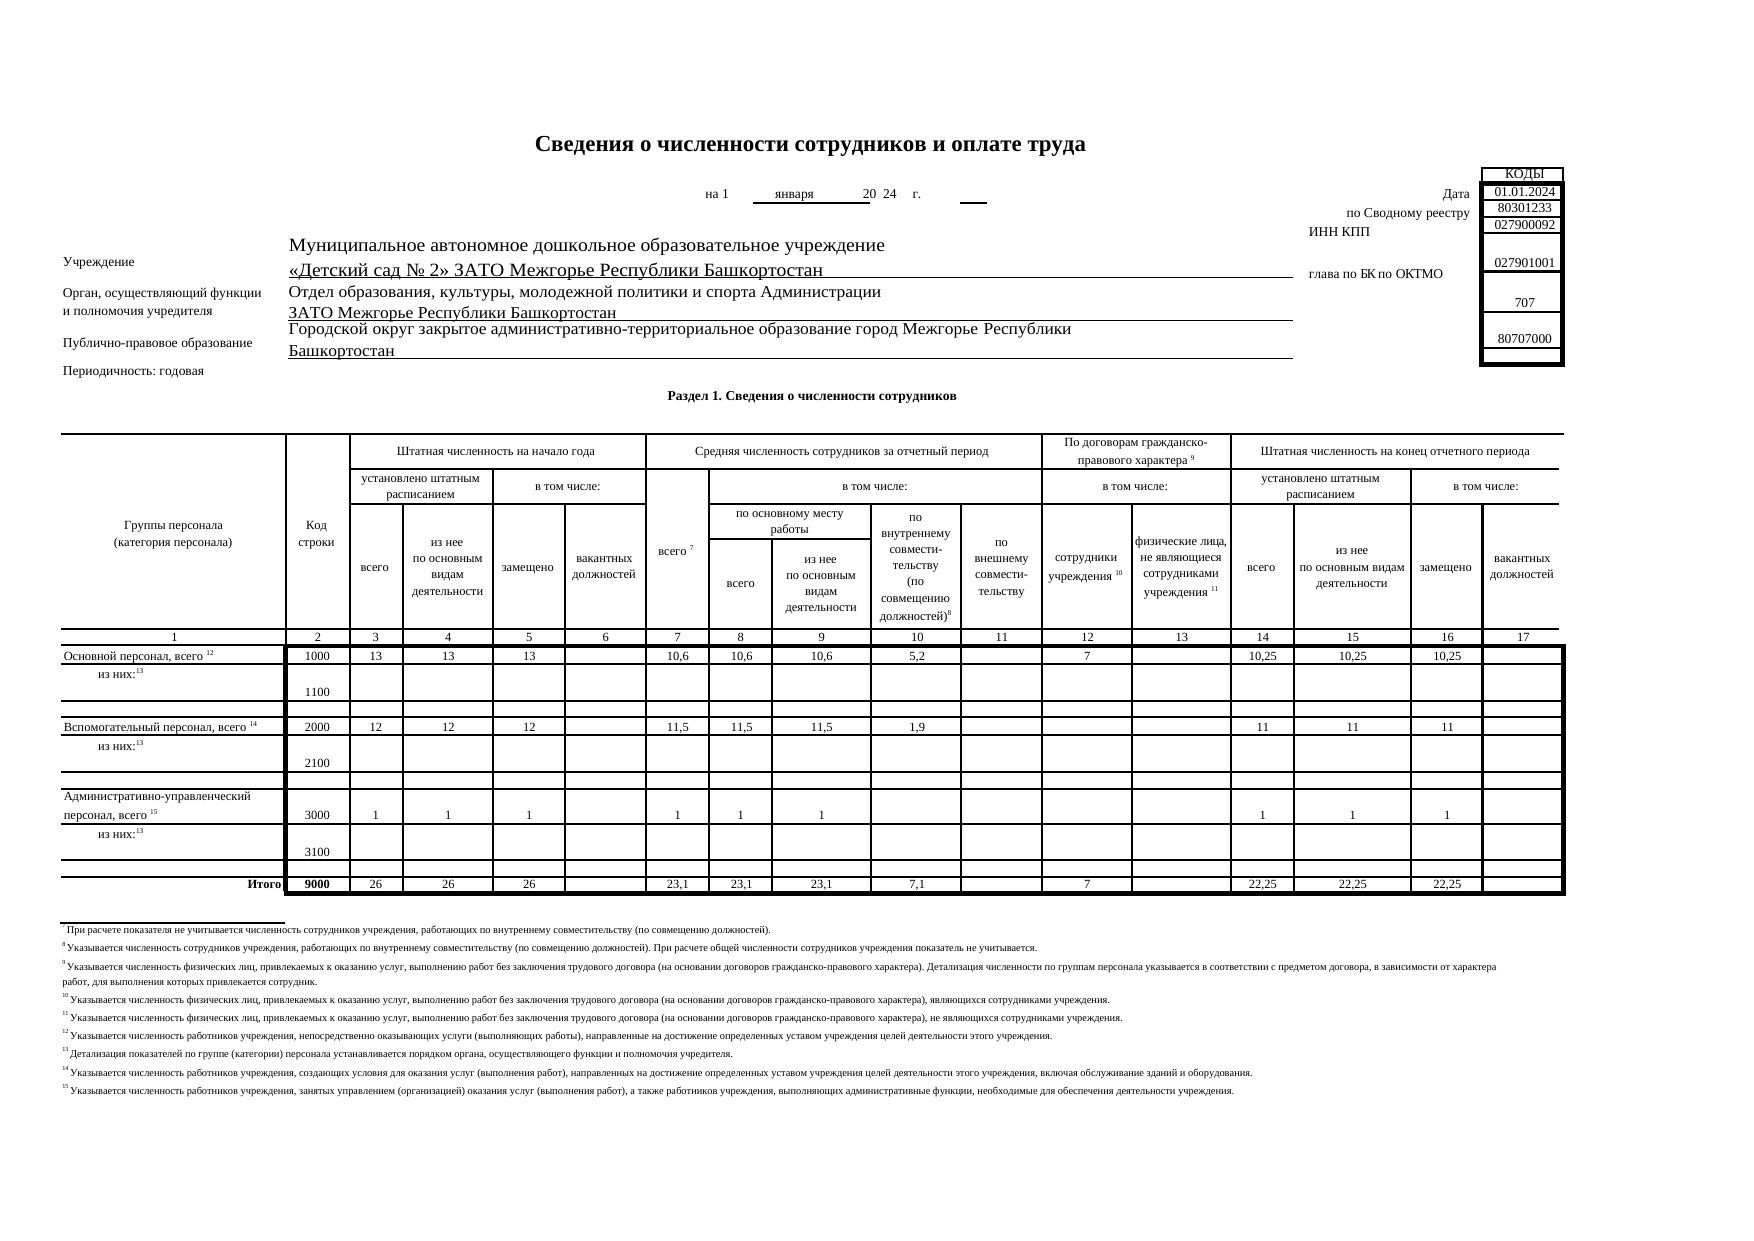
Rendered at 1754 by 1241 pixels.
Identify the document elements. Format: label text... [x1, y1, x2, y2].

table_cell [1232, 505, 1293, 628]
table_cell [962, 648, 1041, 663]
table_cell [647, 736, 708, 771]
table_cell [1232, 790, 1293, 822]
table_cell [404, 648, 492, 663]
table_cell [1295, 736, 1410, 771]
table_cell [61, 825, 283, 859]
text Башкортостан [288, 341, 1297, 360]
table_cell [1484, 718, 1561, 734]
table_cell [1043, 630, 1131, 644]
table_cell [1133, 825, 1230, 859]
text 15 Указывается численность работников учреждения, занятых управлением (организацией) оказания услуг (выполнения работ), а также работников учреждения, выполняющих административные функции, необходимые для обеспечения деятельности учреждения. [62, 1082, 1729, 1096]
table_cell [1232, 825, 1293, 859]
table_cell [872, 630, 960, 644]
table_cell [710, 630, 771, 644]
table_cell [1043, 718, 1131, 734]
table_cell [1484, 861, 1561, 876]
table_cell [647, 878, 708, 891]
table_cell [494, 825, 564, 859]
text Орган, осуществляющий функции и полномочия учредителя [63, 285, 264, 318]
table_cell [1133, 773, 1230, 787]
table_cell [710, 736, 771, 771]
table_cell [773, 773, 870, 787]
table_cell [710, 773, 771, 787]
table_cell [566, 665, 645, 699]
text 9 Указывается численность физических лиц, привлекаемых к оказанию услуг, выполнению работ без заключения трудового договора (на основании договоров гражданско-правового характера). Детализация численности по группам персонала указывается в соответствии с предметом договора, в зависимости от характера работ, для выполнения которых привлекается сотрудник. [62, 958, 1523, 987]
subtitle Отдел образования, культуры, молодежной политики и спорта Администрации [288, 281, 1297, 301]
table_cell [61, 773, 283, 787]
text Раздел 1. Сведения о численности сотрудников [327, 388, 1297, 404]
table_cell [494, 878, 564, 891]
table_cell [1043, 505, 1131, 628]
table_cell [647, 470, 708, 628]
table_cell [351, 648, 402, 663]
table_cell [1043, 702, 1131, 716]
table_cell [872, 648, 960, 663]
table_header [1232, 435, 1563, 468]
text 13 Детализация показателей по группе (категории) персонала устанавливается порядком органа, осуществляющего функции и полномочия учредителя. [62, 1046, 1729, 1060]
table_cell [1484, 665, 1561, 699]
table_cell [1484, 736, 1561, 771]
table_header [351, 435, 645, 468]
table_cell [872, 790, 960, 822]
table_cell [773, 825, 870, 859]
text «Детский сад № 2» ЗАТО Межгорье Республики Башкортостан [288, 259, 1297, 280]
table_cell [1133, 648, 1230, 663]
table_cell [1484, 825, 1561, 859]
text 14 Указывается численность работников учреждения, создающих условия для оказания услуг (выполнения работ), направленных на достижение определенных уставом учреждения целей деятельности этого учреждения, включая обслуживание зданий и оборудования. [62, 1064, 1729, 1078]
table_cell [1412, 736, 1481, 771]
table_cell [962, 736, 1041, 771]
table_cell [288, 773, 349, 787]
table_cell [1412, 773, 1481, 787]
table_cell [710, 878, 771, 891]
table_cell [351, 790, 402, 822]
text Публично-правовое образование Периодичность: годовая [63, 334, 255, 379]
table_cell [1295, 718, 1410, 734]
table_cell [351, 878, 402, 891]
text глава по БК по ОКТМО [1309, 266, 1472, 282]
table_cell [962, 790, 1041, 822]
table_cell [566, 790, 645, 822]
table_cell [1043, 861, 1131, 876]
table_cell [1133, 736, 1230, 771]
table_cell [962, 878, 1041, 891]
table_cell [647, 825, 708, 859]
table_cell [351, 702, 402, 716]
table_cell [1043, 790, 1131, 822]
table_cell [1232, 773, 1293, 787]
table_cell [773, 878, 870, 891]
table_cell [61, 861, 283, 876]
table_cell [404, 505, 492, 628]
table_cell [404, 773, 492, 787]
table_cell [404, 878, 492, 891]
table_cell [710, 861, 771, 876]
subtitle Сведения о численности сотрудников и оплате труда [534, 130, 1729, 156]
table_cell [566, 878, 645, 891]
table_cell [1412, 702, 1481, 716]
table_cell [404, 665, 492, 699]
text Дата по Сводному реестру [1346, 186, 1472, 221]
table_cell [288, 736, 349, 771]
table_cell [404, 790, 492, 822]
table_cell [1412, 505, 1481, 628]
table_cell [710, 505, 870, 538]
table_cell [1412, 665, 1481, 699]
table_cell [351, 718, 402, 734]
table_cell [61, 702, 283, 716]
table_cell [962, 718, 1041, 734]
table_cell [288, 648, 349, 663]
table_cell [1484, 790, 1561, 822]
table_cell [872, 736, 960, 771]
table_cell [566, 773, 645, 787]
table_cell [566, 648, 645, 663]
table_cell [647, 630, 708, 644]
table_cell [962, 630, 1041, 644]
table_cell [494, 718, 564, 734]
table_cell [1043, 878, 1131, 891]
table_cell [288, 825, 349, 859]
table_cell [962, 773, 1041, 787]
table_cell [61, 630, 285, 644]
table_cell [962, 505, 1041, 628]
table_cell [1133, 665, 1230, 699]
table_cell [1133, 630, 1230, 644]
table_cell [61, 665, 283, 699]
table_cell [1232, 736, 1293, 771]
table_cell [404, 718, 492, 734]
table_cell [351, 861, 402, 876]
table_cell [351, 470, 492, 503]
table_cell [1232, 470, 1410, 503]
text ИНН КПП [1309, 224, 1472, 239]
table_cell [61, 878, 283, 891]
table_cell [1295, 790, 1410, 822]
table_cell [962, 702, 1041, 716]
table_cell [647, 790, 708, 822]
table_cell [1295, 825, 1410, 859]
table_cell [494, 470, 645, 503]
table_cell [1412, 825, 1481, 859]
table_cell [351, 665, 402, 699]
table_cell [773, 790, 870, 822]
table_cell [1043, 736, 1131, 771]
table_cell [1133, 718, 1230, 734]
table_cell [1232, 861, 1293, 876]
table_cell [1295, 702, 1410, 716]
text 11 Указывается численность физических лиц, привлекаемых к оказанию услуг, выполнению работ без заключения трудового договора (на основании договоров гражданско-правового характера), не являющихся сотрудниками учреждения. [62, 1009, 1729, 1023]
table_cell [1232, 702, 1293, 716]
text 8 Указывается численность сотрудников учреждения, работающих по внутреннему совместительству (по совмещению должностей). При расчете общей численности сотрудников учреждения показатель не учитывается. [62, 940, 1729, 954]
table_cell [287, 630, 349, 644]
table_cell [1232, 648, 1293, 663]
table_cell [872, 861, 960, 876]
text Учреждение [63, 253, 262, 269]
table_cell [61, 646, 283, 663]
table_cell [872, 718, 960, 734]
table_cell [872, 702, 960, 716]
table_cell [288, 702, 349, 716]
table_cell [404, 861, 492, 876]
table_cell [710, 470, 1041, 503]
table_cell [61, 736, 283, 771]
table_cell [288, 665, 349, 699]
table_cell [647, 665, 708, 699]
text 10 Указывается численность физических лиц, привлекаемых к оказанию услуг, выполнению работ без заключения трудового договора (на основании договоров гражданско-правового характера), являющихся сотрудниками учреждения. [62, 991, 1729, 1005]
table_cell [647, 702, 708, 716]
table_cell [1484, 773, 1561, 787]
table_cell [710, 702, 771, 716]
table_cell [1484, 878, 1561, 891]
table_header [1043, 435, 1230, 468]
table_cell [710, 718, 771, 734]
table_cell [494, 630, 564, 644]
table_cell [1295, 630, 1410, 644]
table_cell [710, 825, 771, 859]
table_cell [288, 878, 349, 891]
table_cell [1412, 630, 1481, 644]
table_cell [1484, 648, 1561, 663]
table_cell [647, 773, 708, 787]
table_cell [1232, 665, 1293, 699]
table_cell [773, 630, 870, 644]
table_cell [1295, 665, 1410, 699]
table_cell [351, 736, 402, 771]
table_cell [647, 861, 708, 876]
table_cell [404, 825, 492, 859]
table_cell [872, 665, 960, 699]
text Муниципальное автономное дошкольное образовательное учреждение [288, 234, 1297, 256]
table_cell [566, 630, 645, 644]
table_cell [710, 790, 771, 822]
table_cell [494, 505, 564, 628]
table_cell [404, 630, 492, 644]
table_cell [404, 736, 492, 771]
text 12 Указывается численность работников учреждения, непосредственно оказывающих услуги (выполняющих работы), направленные на достижение определенных уставом учреждения целей деятельности этого учреждения. [62, 1027, 1729, 1042]
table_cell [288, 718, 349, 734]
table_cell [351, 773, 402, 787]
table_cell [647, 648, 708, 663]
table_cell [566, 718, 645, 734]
text на 1 января 20 24 г. [329, 186, 1297, 202]
text ЗАТО Межгорье Республики Башкортостан Городской округ закрытое административно-территориальное образование город Межгорье Республики [288, 321, 1293, 338]
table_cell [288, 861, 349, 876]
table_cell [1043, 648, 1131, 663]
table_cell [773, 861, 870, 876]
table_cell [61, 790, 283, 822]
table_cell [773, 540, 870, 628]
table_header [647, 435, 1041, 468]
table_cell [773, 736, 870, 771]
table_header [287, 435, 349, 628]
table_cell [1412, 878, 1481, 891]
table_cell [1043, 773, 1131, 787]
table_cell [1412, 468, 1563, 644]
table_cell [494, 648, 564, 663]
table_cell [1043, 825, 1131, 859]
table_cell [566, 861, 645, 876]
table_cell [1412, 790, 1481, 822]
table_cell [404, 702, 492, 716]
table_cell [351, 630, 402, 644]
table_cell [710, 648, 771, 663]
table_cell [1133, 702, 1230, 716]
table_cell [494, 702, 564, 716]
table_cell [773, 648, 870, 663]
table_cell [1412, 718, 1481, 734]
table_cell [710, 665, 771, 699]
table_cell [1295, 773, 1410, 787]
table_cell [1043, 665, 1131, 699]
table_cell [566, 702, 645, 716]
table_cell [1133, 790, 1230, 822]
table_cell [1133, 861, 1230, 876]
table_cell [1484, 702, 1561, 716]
text 7 При расчете показателя не учитывается численность сотрудников учреждения, работающих по внутреннему совместительству (по совмещению должностей). [62, 918, 1729, 936]
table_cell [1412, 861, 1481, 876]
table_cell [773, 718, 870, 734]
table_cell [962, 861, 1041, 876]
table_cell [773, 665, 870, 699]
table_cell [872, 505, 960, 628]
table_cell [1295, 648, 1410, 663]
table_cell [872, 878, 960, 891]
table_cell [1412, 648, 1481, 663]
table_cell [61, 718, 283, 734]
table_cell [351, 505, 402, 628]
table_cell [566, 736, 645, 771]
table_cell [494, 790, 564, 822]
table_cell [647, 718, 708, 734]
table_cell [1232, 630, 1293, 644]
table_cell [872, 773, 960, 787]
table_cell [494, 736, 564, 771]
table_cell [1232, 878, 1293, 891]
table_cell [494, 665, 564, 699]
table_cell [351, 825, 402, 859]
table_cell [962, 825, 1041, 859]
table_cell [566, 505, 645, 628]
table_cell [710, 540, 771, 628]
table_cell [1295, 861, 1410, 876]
text ЗАТО Межгорье Республики Башкортостан Городской округ закрытое административно-территориальное образование город Межгорье Республики [288, 306, 1293, 320]
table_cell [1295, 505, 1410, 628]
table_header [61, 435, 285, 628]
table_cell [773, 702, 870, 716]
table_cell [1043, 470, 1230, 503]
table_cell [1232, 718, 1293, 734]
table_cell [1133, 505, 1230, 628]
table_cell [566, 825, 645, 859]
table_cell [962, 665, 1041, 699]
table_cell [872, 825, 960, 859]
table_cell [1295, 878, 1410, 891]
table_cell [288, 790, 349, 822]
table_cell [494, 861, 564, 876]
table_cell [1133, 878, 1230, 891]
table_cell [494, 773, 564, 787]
